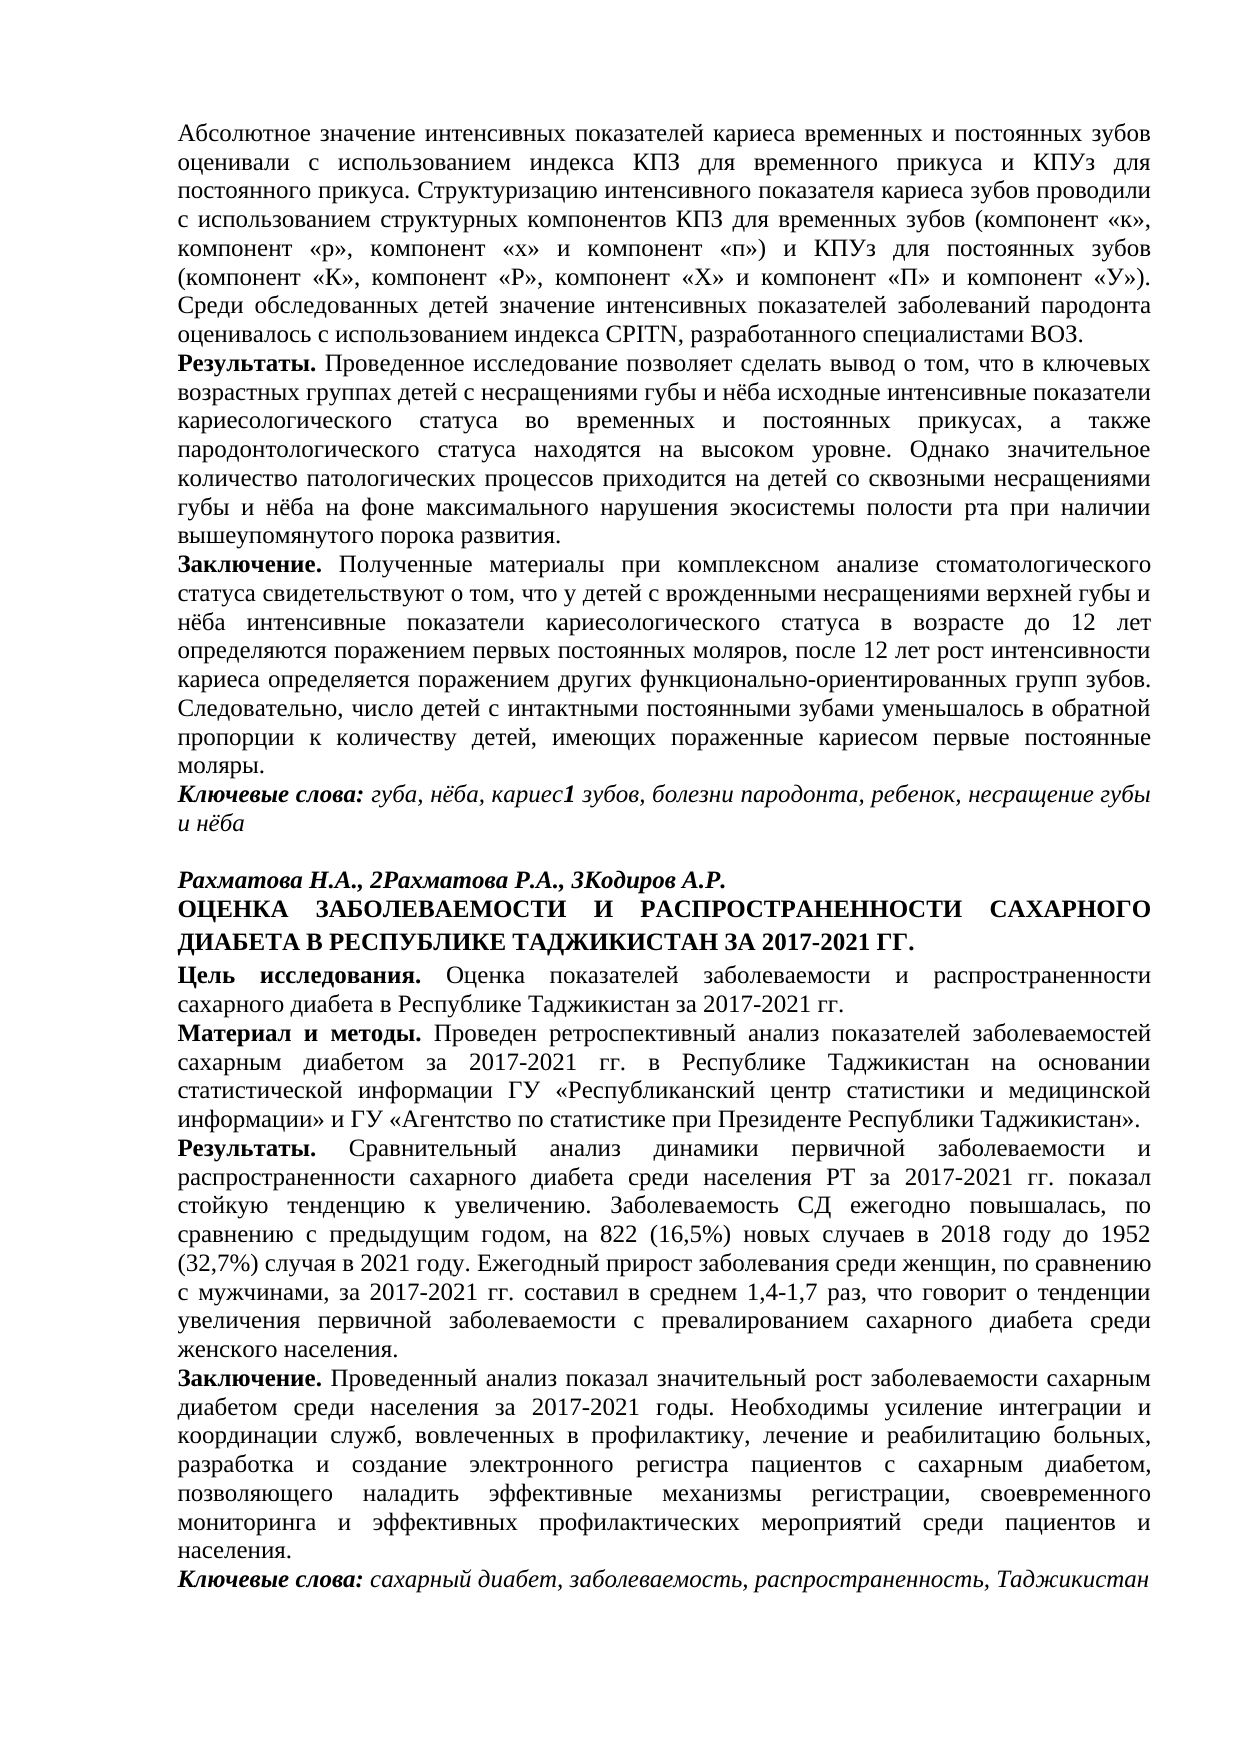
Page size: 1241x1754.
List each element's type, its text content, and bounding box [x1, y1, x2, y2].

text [177, 118, 1152, 348]
text Результаты. Проведенное исследование позволяет сделать вывод о том, что в ключевых возрастных группах детей с несращениями губы и нёба исходные интенсивные показатели кариесологического статуса во временных и постоянных прикусах, а также пародонтологического статуса находятся на высоком уровне. Однако значительное количество патологических процессов приходится на детей со сквозными несращениями губы и нёба на фоне максимального нарушения экосистемы полости рта при наличии вышеупомянутого порока развития. [177, 348, 1152, 549]
text Ключевые слова: губа, нёба, кариес1 зубов, болезни пародонта, ребенок, несращение губы и нёба [177, 779, 1152, 837]
text ОЦЕНКА ЗАБОЛЕВАЕМОСТИ И РАСПРОСТРАНЕННОСТИ САХАРНОГО ДИАБЕТА В РЕСПУБЛИКЕ ТАДЖИКИСТАН ЗА 2017-2021 ГГ. [177, 894, 1152, 956]
text Материал и методы. Проведен ретроспективный анализ показателей заболеваемостей сахарным диабетом за 2017-2021 гг. в Республике Таджикистан на основании статистической информации ГУ «Республиканский центр статистики и медицинской информации» и ГУ «Агентство по статистике при Президенте Республики Таджикистан». [177, 1018, 1152, 1133]
text Заключение. Полученные материалы при комплексном анализе стоматологического статуса свидетельствуют о том, что у детей с врожденными несращениями верхней губы и нёба интенсивные показатели кариесологического статуса в возрасте до 12 лет определяются поражением первых постоянных моляров, после 12 лет рост интенсивности кариеса определяется поражением других функционально-ориентированных групп зубов. Следовательно, число детей с интактными постоянными зубами уменьшалось в обратной пропорции к количеству детей, имеющих пораженные кариесом первые постоянные моляры. [177, 549, 1152, 779]
text Ключевые слова: сахарный диабет, заболеваемость, распространенность, Таджикистан [177, 1564, 1152, 1593]
text Цель исследования. Оценка показателей заболеваемости и распространенности сахарного диабета в Республике Таджикистан за 2017-2021 гг. [177, 960, 1152, 1018]
text Результаты. Сравнительный анализ динамики первичной заболеваемости и распространенности сахарного диабета среди населения РТ за 2017-2021 гг. показал стойкую тенденцию к увеличению. Заболеваемость СД ежегодно повышалась, по сравнению с предыдущим годом, на 822 (16,5%) новых случаев в 2018 году до 1952 (32,7%) случая в 2021 году. Ежегодный прирост заболевания среди женщин, по сравнению с мужчинами, за 2017-2021 гг. составил в среднем 1,4-1,7 раз, что говорит о тенденции увеличения первичной заболеваемости с превалированием сахарного диабета среди женского населения. [177, 1133, 1152, 1363]
text Рахматова Н.А., 2Рахматова Р.А., 3Кодиров А.Р. [177, 866, 1152, 894]
text Заключение. Проведенный анализ показал значительный рост заболеваемости сахарным диабетом среди населения за 2017-2021 годы. Необходимы усиление интеграции и координации служб, вовлеченных в профилактику, лечение и реабилитацию больных, разработка и создание электронного регистра пациентов с сахарным диабетом, позволяющего наладить эффективные механизмы регистрации, своевременного мониторинга и эффективных профилактических мероприятий среди пациентов и населения. [177, 1363, 1152, 1564]
